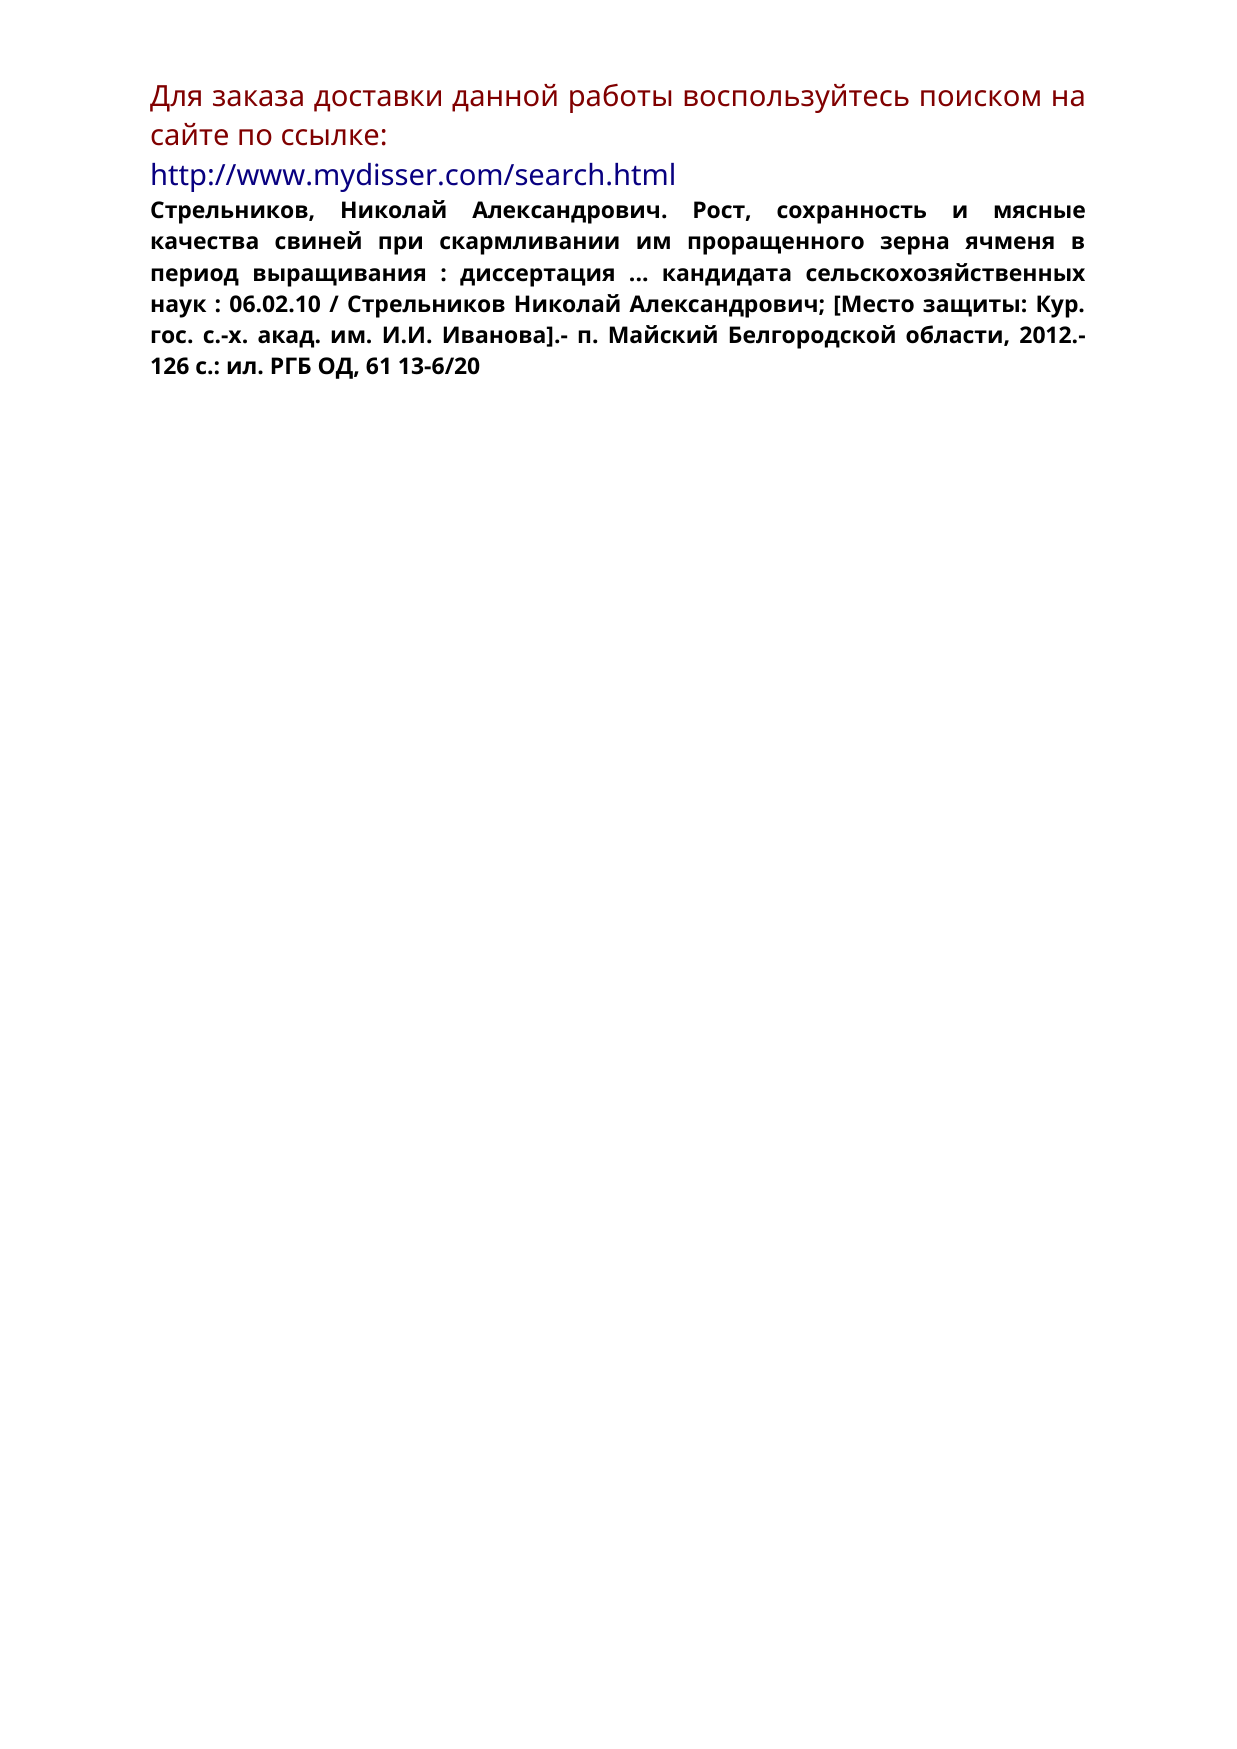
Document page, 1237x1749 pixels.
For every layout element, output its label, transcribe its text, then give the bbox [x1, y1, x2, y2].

text Стрельников, Николай Александрович. Рост, сохранность и мясные качества свиней при скармливании им проращенного зерна ячменя в период выращивания : диссертация ... кандидата сельскохозяйственных наук : 06.02.10 / Стрельников Николай Александрович; [Место защиты: Кур. гос. с.-х. акад. им. И.И. Иванова].- п. Майский Белгородской области, 2012.- 126 с.: ил. РГБ ОД, 61 13-6/20 [150, 194, 1086, 382]
